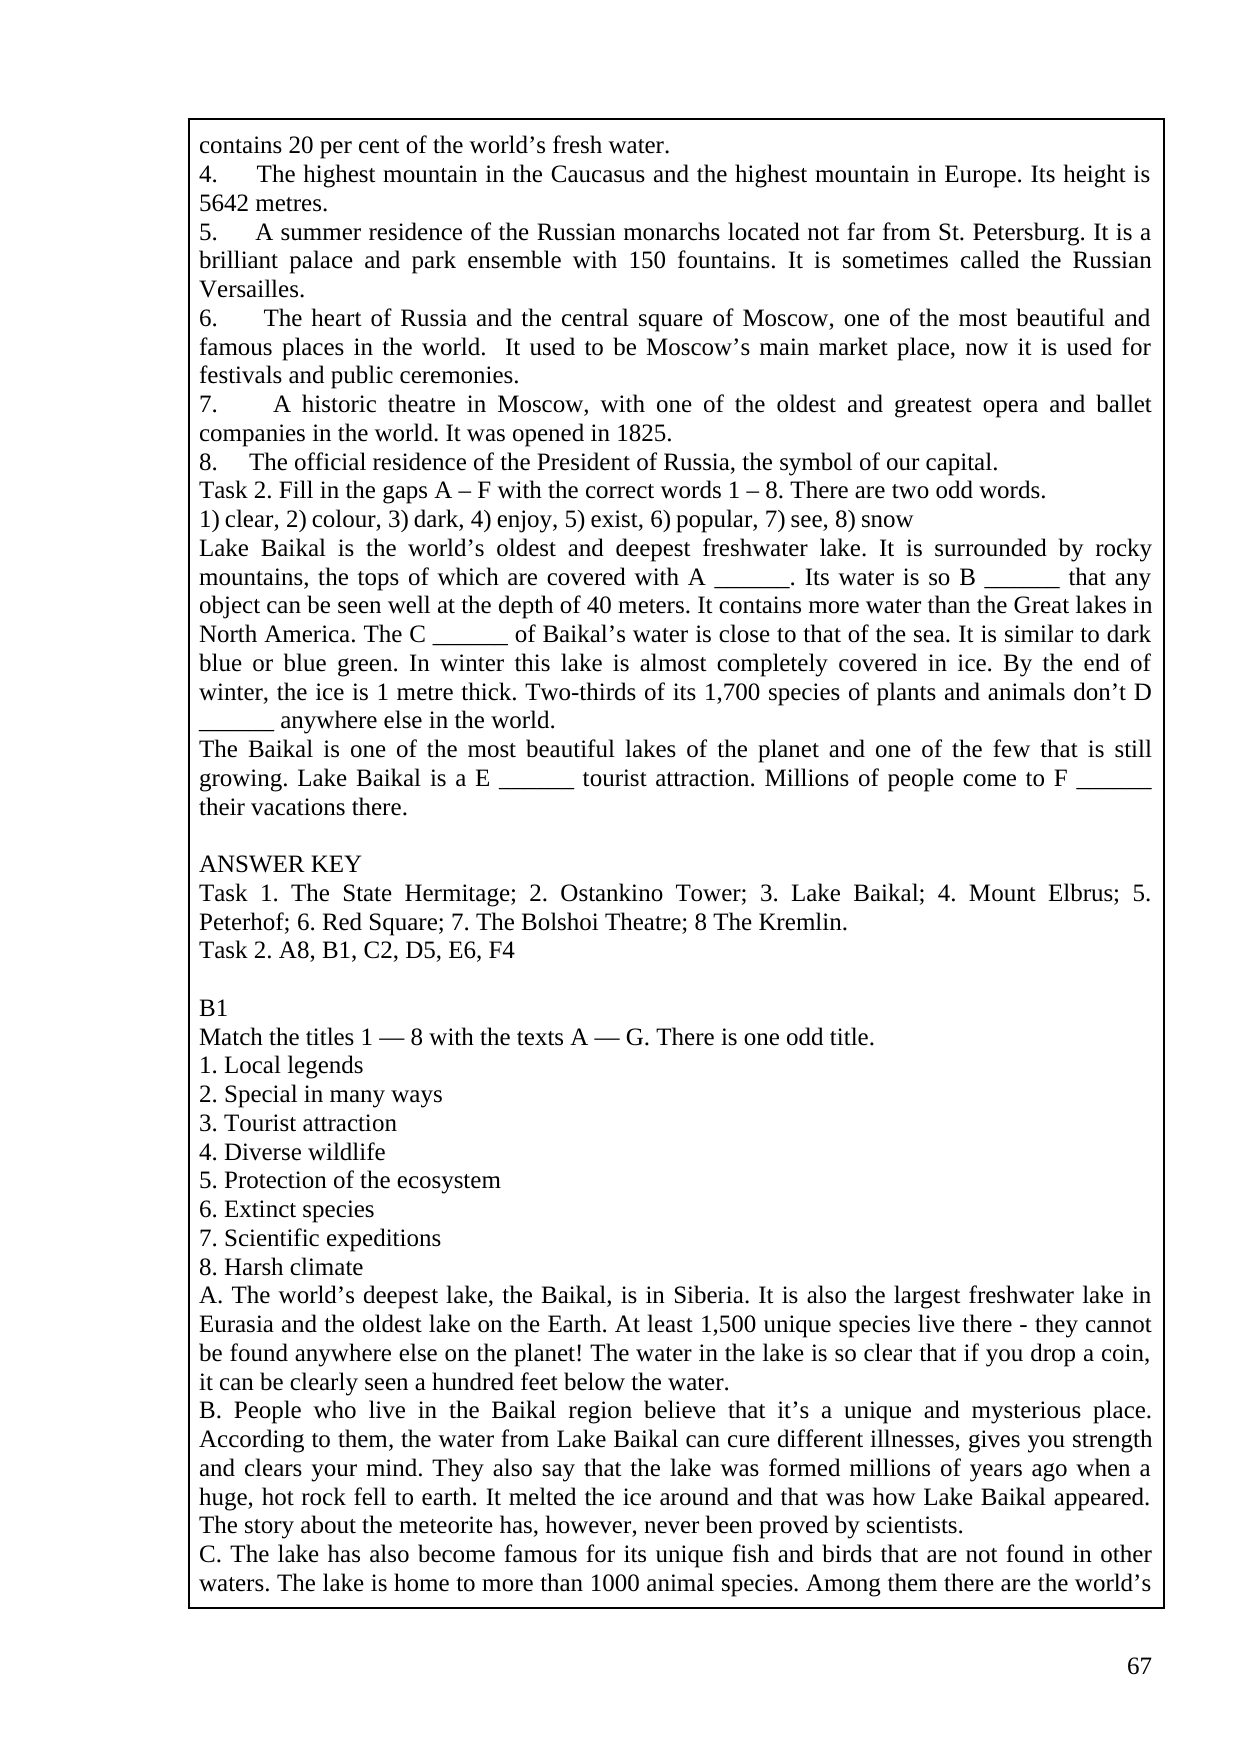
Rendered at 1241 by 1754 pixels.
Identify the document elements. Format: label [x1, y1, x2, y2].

table_cell [190, 120, 1163, 1607]
